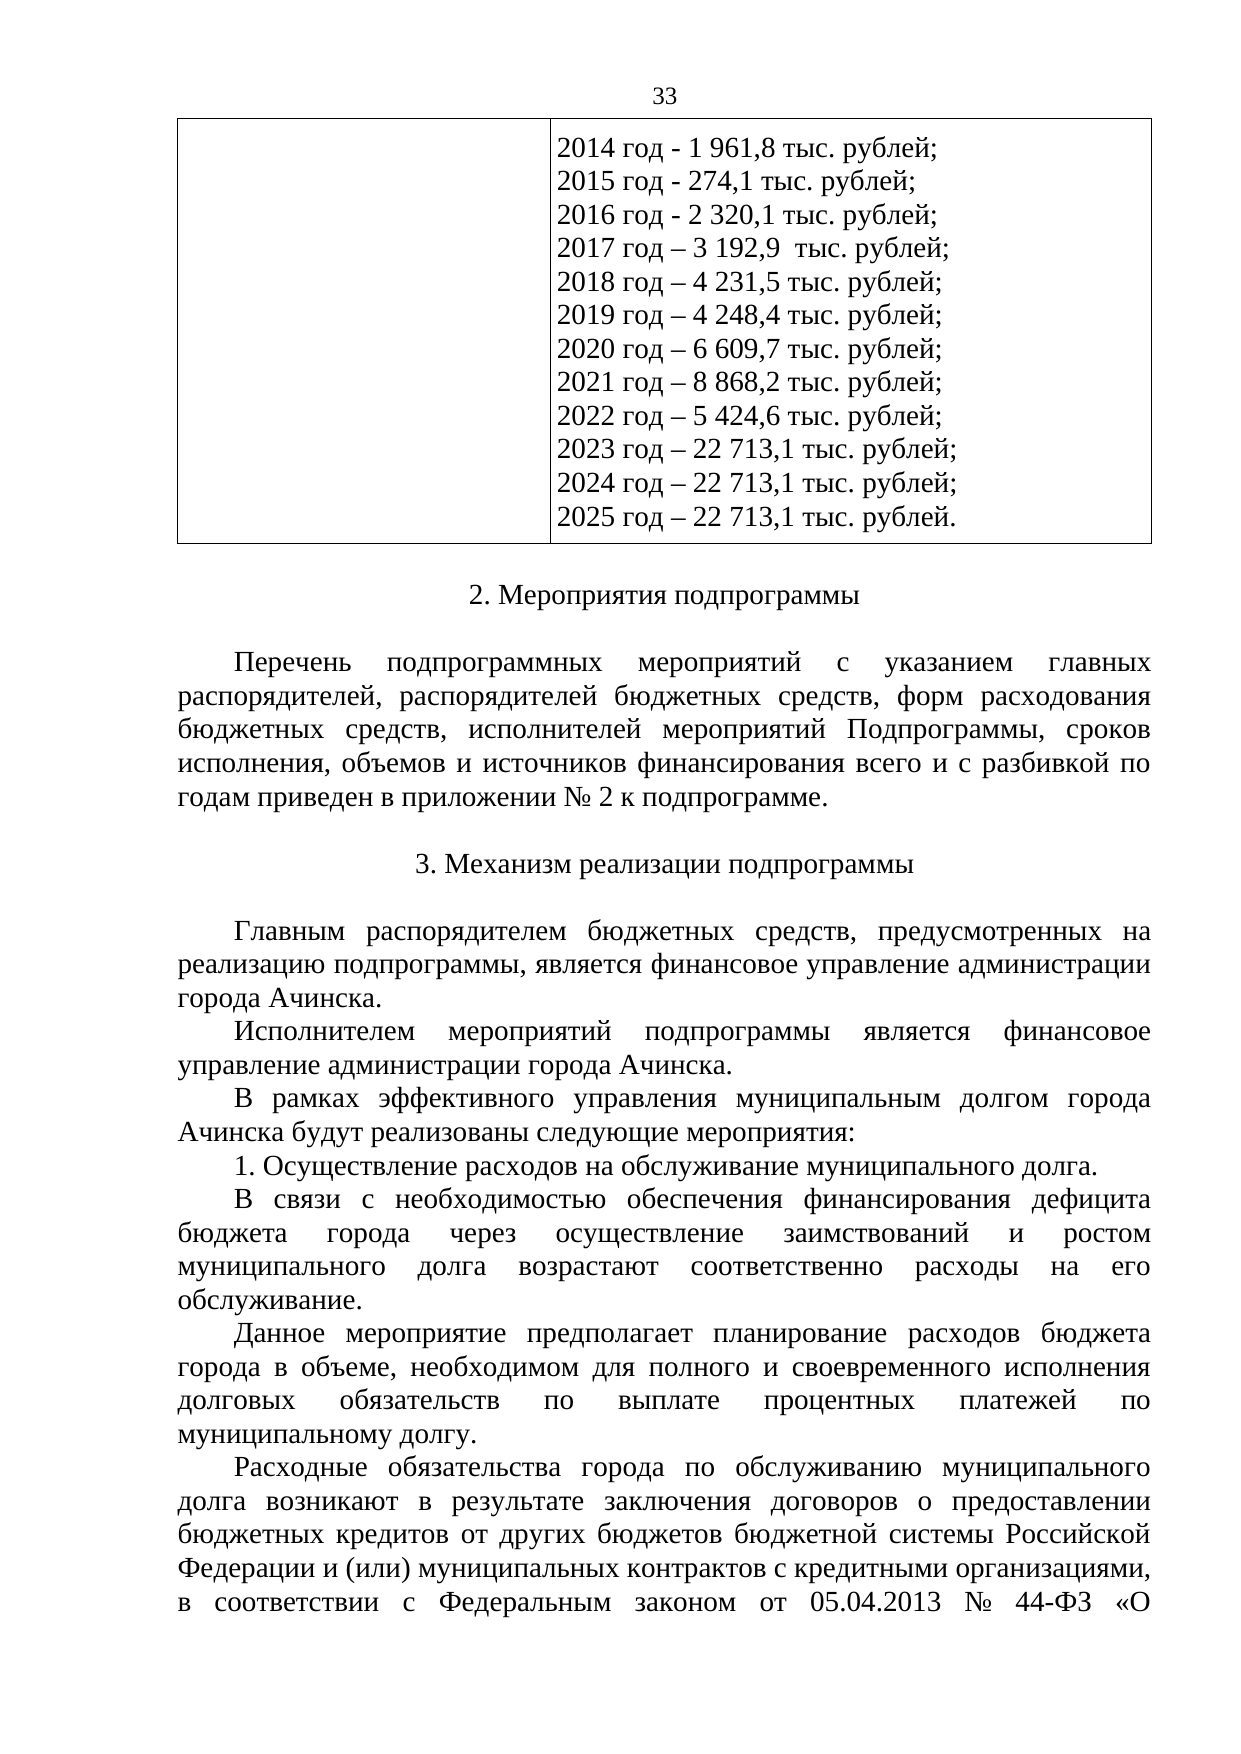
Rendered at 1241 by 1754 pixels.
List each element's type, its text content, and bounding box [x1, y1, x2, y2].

text 3. Механизм реализации подпрограммы [177, 846, 1152, 879]
text Данное мероприятие предполагает планирование расходов бюджета города в объеме, необходимом для полного и своевременного исполнения долговых обязательств по выплате процентных платежей по муниципальному долгу. [177, 1315, 1152, 1449]
text 1. Осуществление расходов на обслуживание муниципального долга. [177, 1148, 1152, 1181]
text Перечень подпрограммных мероприятий с указанием главных распорядителей, распорядителей бюджетных средств, форм расходования бюджетных средств, исполнителей мероприятий Подпрограммы, сроков исполнения, объемов и источников финансирования всего и с разбивкой по годам приведен в приложении № 2 к подпрограмме. [177, 644, 1152, 812]
text В связи с необходимостью обеспечения финансирования дефицита бюджета города через осуществление заимствований и ростом муниципального долга возрастают соответственно расходы на его обслуживание. [177, 1181, 1152, 1315]
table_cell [178, 119, 550, 543]
text 2. Мероприятия подпрограммы [177, 577, 1152, 611]
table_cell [551, 119, 1151, 543]
text Исполнителем мероприятий подпрограммы является финансовое управление администрации города Ачинска. [177, 1013, 1152, 1081]
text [177, 1449, 1152, 1617]
text В рамках эффективного управления муниципальным долгом города Ачинска будут реализованы следующие мероприятия: [177, 1081, 1152, 1148]
text Главным распорядителем бюджетных средств, предусмотренных на реализацию подпрограммы, является финансовое управление администрации города Ачинска. [177, 913, 1152, 1013]
